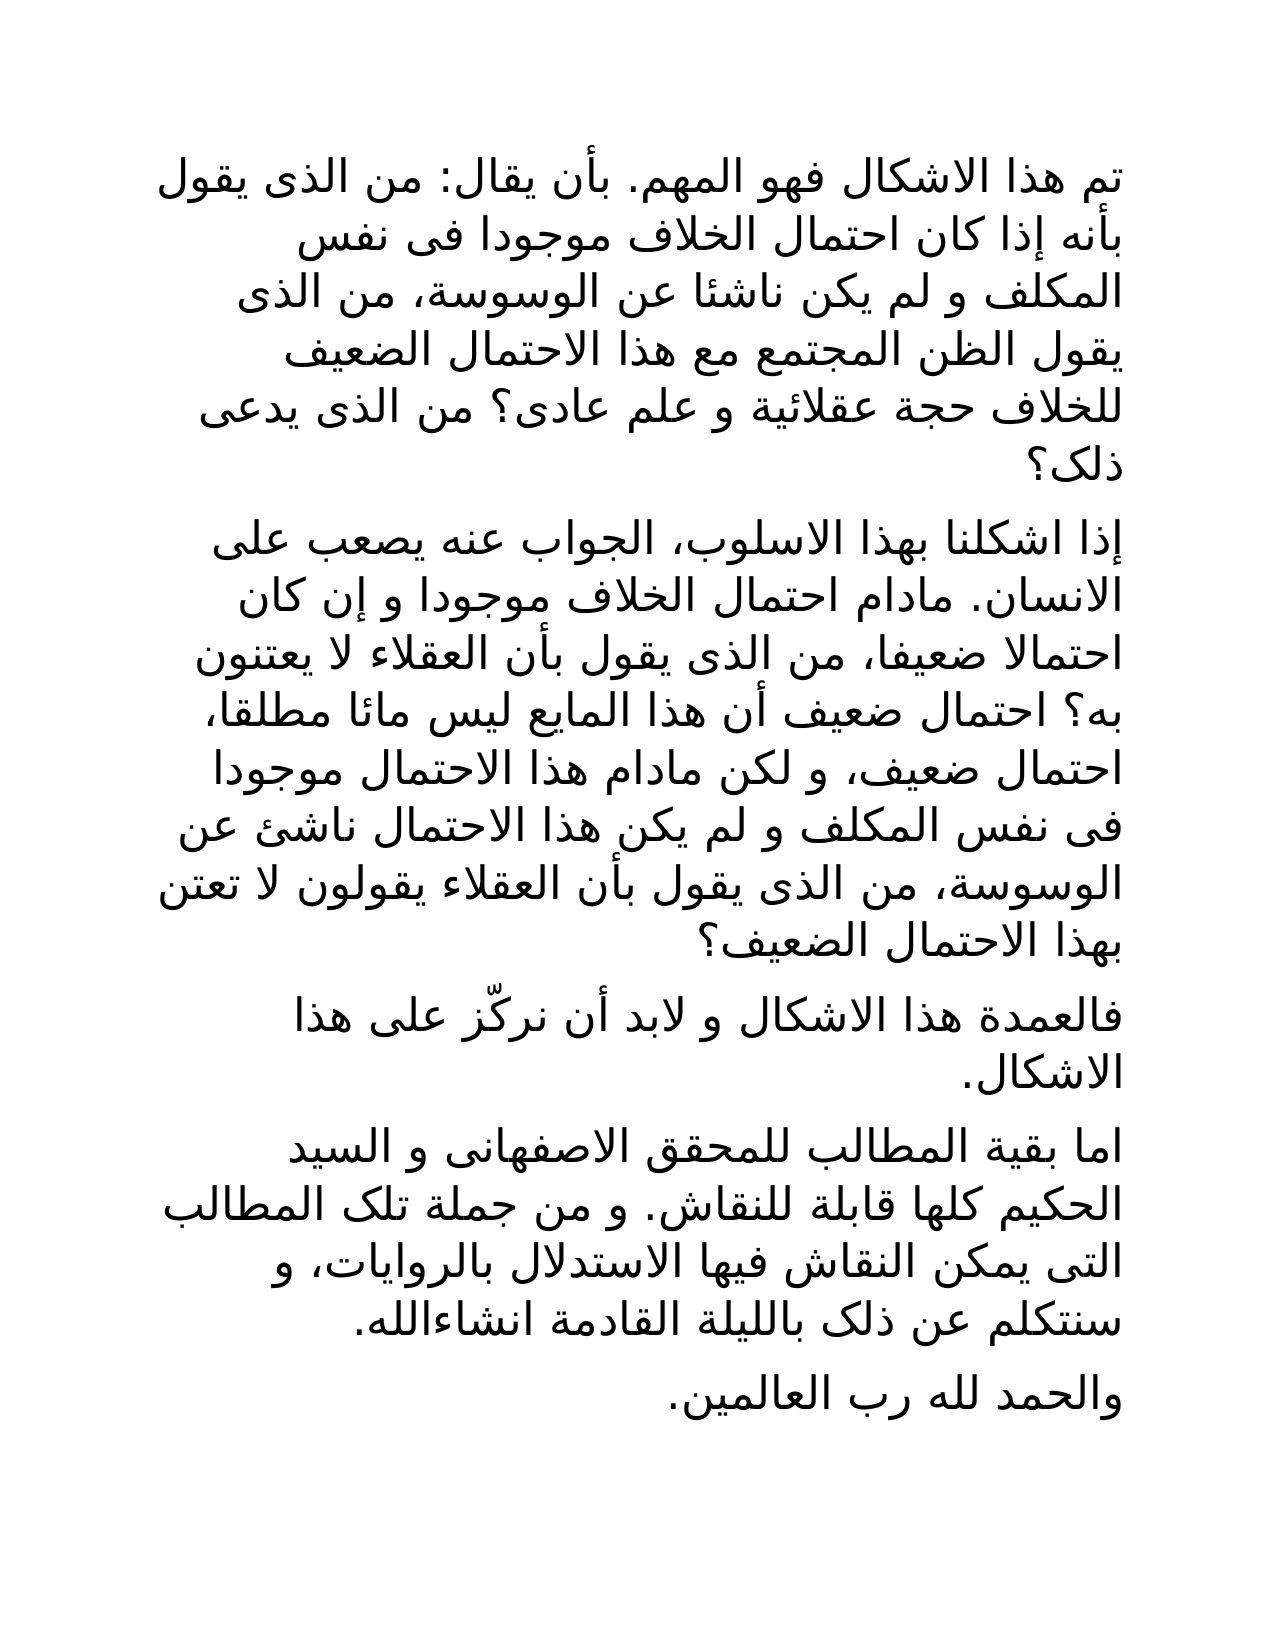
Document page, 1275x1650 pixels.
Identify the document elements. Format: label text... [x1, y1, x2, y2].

text اما بقیة المطالب للمحقق الاصفهانی و السید الحکیم کلها قابلة للنقاش. و من جملة تلک المطالب التی یمکن النقاش فیها الاستدلال بالروایات، و سنتکلم عن ذلک باللیلة القادمة انشاءالله. [150, 1120, 1125, 1346]
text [150, 150, 1125, 491]
text والحمد لله رب العالمین. [150, 1367, 1125, 1420]
text إذا اشکلنا بهذا الاسلوب، الجواب عنه یصعب علی الانسان. مادام احتمال الخلاف موجودا و إن کان احتمالا ضعیفا، من الذی یقول بأن العقلاء لا یعتنون به؟ احتمال ضعیف أن هذا المایع لیس مائا مطلقا، احتمال ضعیف، و لکن مادام هذا الاحتمال موجودا فی نفس المکلف و لم یکن هذا الاحتمال ناشئ عن الوسوسة، من الذی یقول بأن العقلاء یقولون لا تعتن بهذا الاحتمال الضعیف؟ [150, 512, 1125, 967]
text فالعمدة هذا الاشکال و لابد أن نرکّز علی هذا الاشکال. [150, 988, 1125, 1099]
